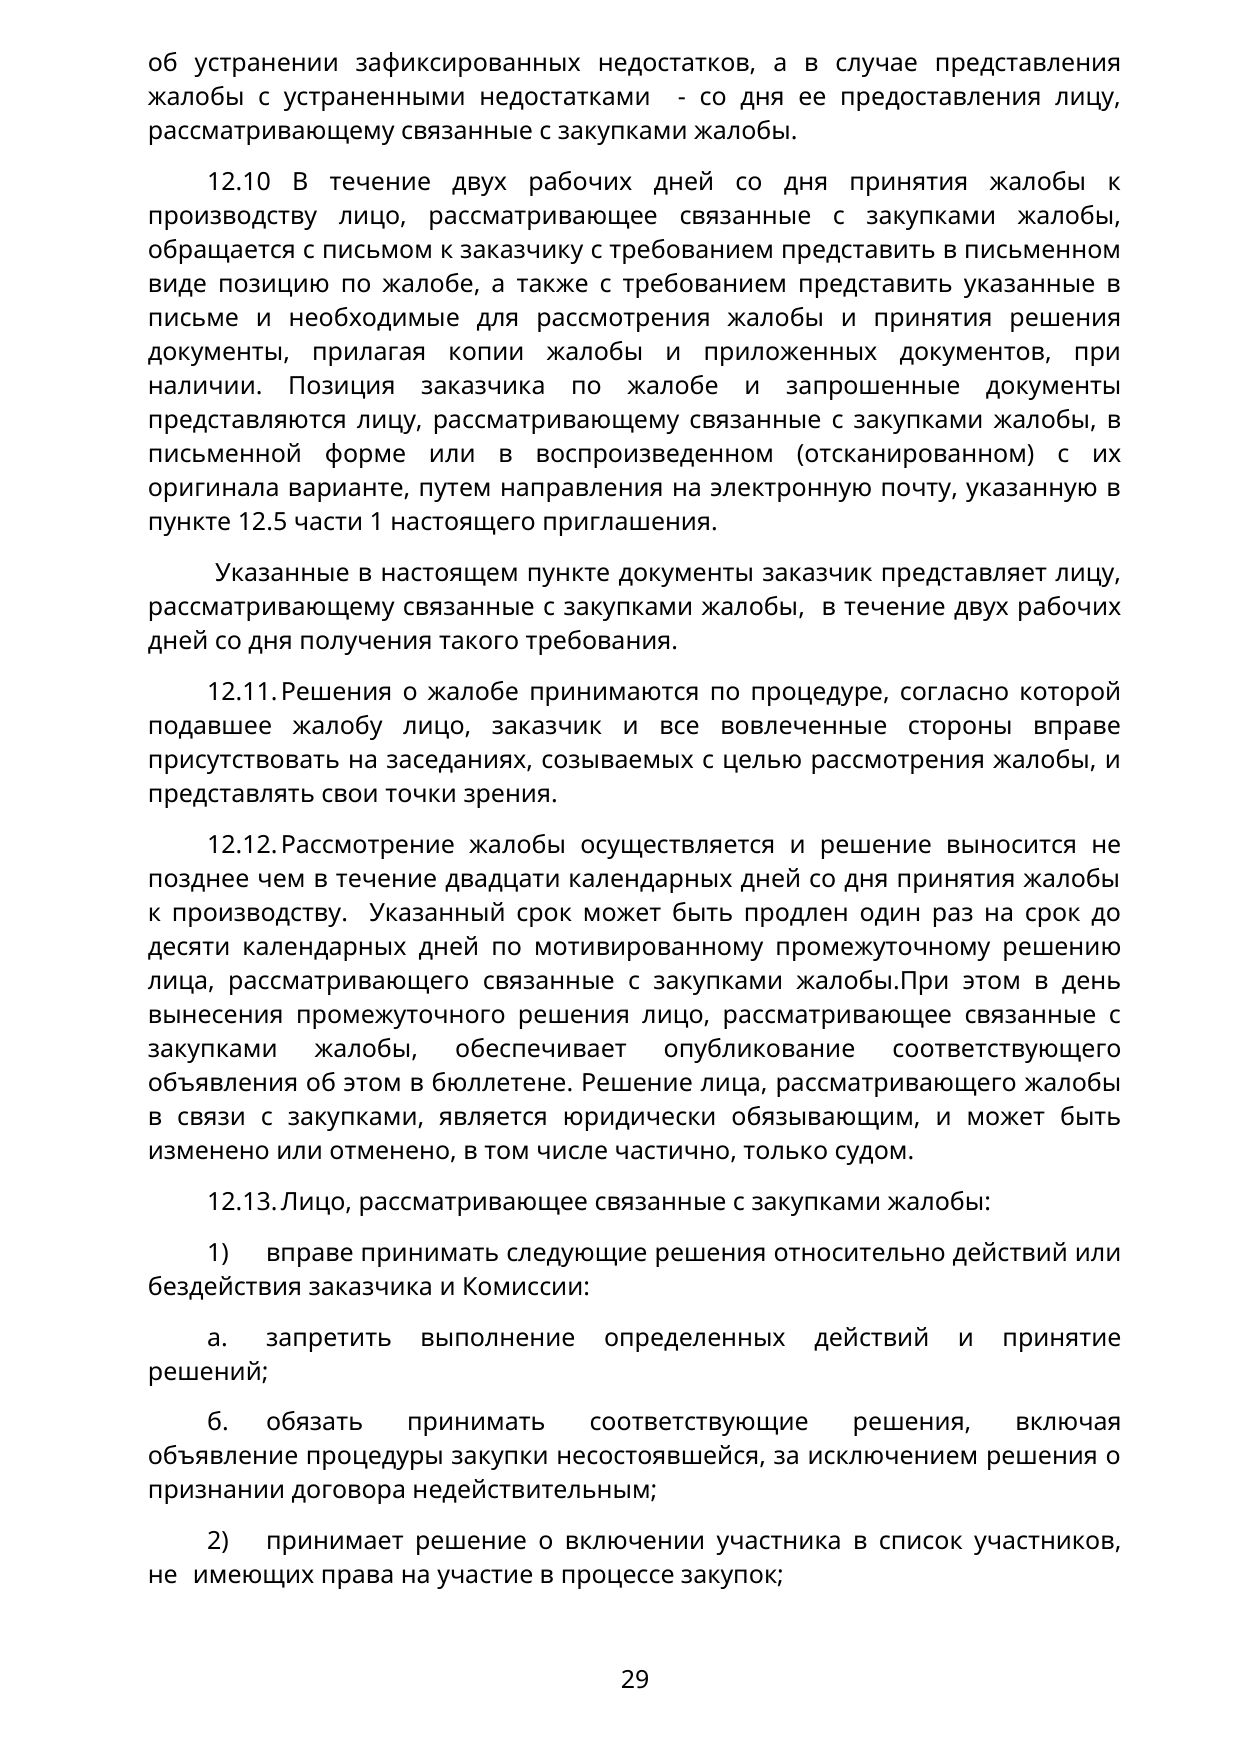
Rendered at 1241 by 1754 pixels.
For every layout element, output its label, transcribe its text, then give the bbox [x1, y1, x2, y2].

text б. обязать принимать соответствующие решения, включая объявление процедуры закупки несостоявшейся, за исключением решения о признании договора недействительным; [148, 1404, 1122, 1506]
text 1) вправе принимать следующие решения относительно действий или бездействия заказчика и Комиссии: [148, 1234, 1122, 1302]
text 12.11. Решения о жалобе принимаются по процедуре, согласно которой подавшее жалобу лицо, заказчик и все вовлеченные стороны вправе присутствовать на заседаниях, созываемых с целью рассмотрения жалобы, и представлять свои точки зрения. [148, 673, 1122, 810]
text 12.10 В течение двух рабочих дней со дня принятия жалобы к производству лицо, рассматривающее связанные с закупками жалобы, обращается с письмом к заказчику с требованием представить в письменном виде позицию по жалобе, а также с требованием представить указанные в письме и необходимые для рассмотрения жалобы и принятия решения документы, прилагая копии жалобы и приложенных документов, при наличии. Позиция заказчика по жалобе и запрошенные документы представляются лицу, рассматривающему связанные с закупками жалобы, в письменной форме или в воспроизведенном (отсканированном) с их оригинала варианте, путем направления на электронную почту, указанную в пункте 12.5 части 1 настоящего приглашения. [148, 163, 1122, 538]
text а. запретить выполнение определенных действий и принятие решений; [148, 1319, 1122, 1387]
text Указанные в настоящем пункте документы заказчик представляет лицу, рассматривающему связанные с закупками жалобы, в течение двух рабочих дней со дня получения такого требования. [148, 554, 1122, 657]
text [148, 44, 1122, 147]
text 12.13. Лицо, рассматривающее связанные с закупками жалобы: [148, 1184, 1122, 1218]
text 2) принимает решение о включении участника в список участников, не имеющих права на участие в процессе закупок; [148, 1523, 1122, 1591]
text 12.12. Рассмотрение жалобы осуществляется и решение выносится не позднее чем в течение двадцати календарных дней со дня принятия жалобы к производству. Указанный срок может быть продлен один раз на срок до десяти календарных дней по мотивированному промежуточному решению лица, рассматривающего связанные с закупками жалобы.При этом в день вынесения промежуточного решения лицо, рассматривающее связанные с закупками жалобы, обеспечивает опубликование соответствующего объявления об этом в бюллетене. Решение лица, рассматривающего жалобы в связи с закупками, является юридически обязывающим, и может быть изменено или отменено, в том числе частично, только судом. [148, 826, 1122, 1167]
